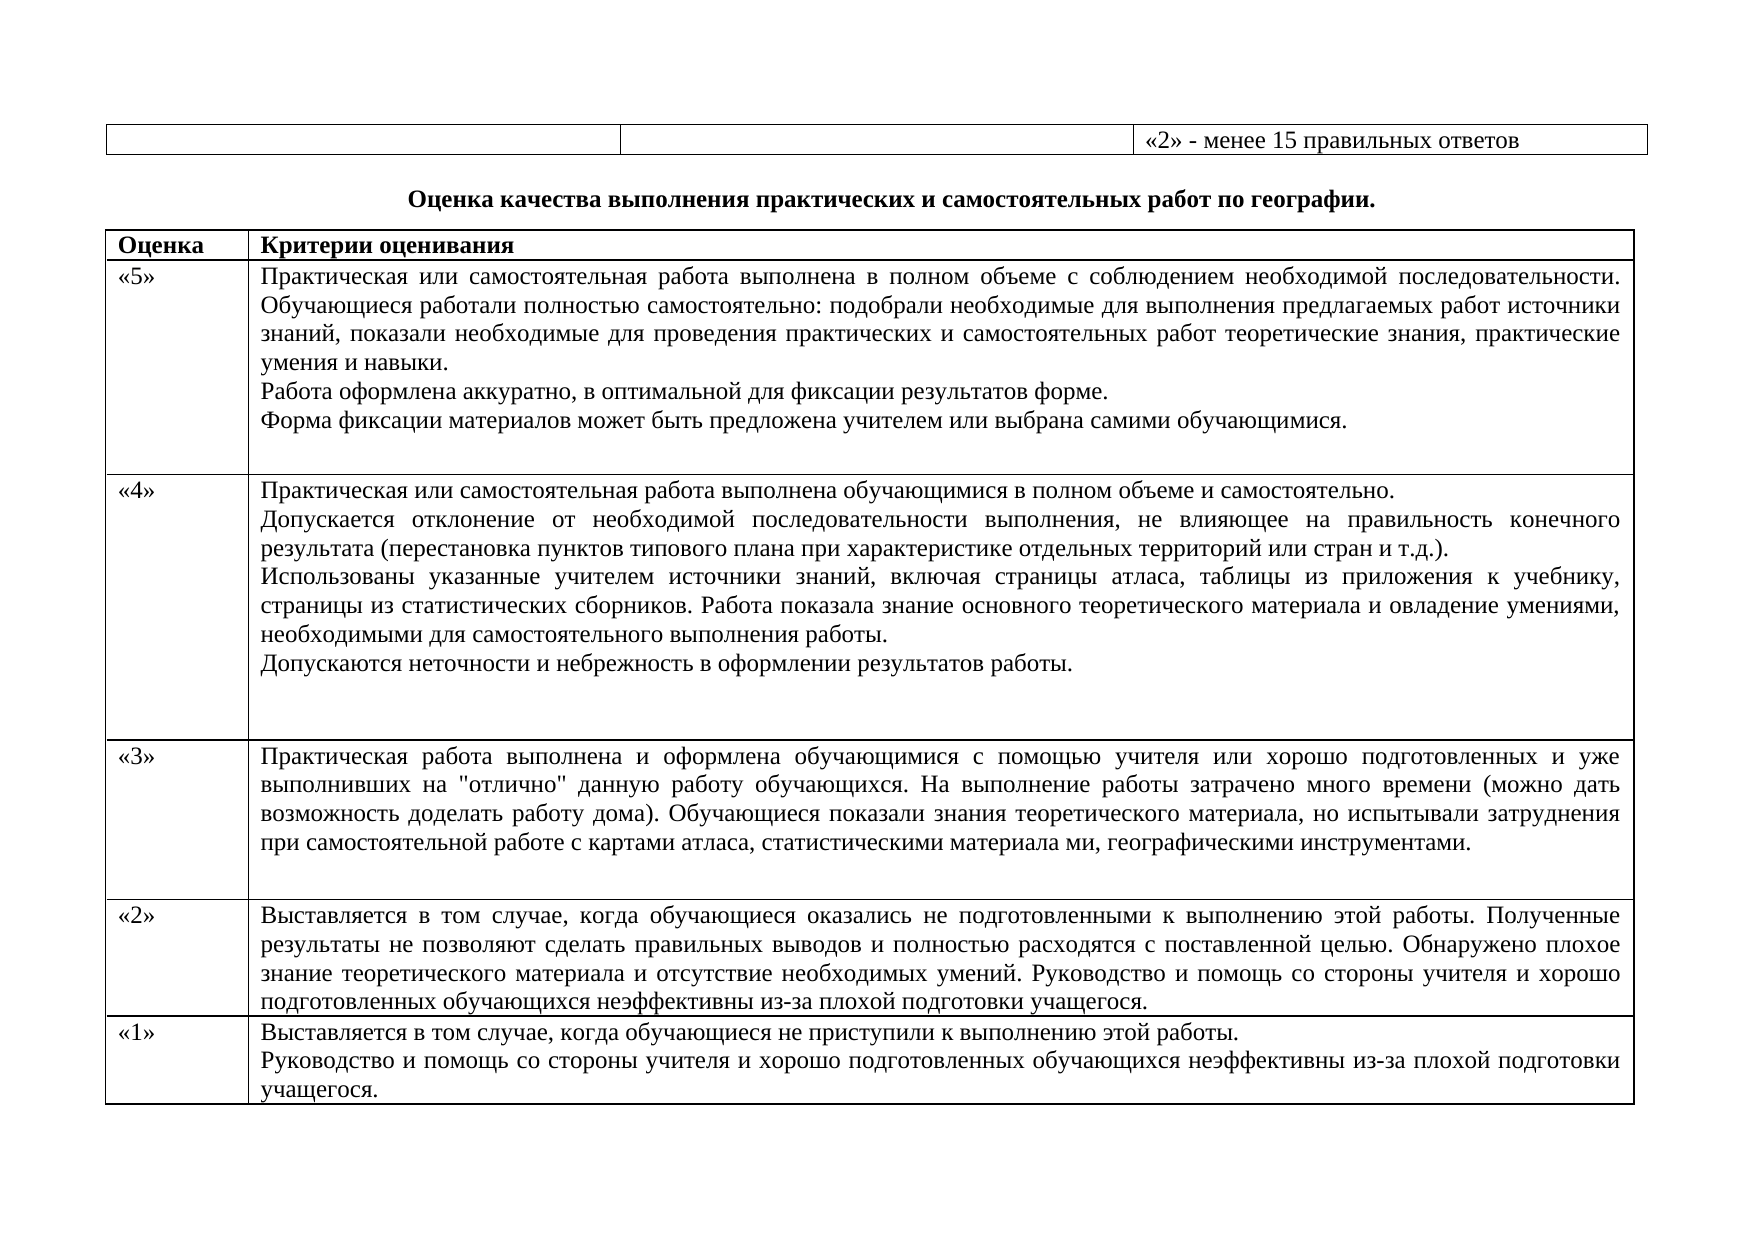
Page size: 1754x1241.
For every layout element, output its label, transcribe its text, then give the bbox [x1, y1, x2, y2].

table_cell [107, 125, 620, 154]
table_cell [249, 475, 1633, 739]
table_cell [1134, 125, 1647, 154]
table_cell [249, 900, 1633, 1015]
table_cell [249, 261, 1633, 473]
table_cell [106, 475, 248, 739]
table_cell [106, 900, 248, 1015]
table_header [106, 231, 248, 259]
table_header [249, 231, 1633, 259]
text Оценка качества выполнения практических и самостоятельных работ по географии. [118, 155, 1665, 212]
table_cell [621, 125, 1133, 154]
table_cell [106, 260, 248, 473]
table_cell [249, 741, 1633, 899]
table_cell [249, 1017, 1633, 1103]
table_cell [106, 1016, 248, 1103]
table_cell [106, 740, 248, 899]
